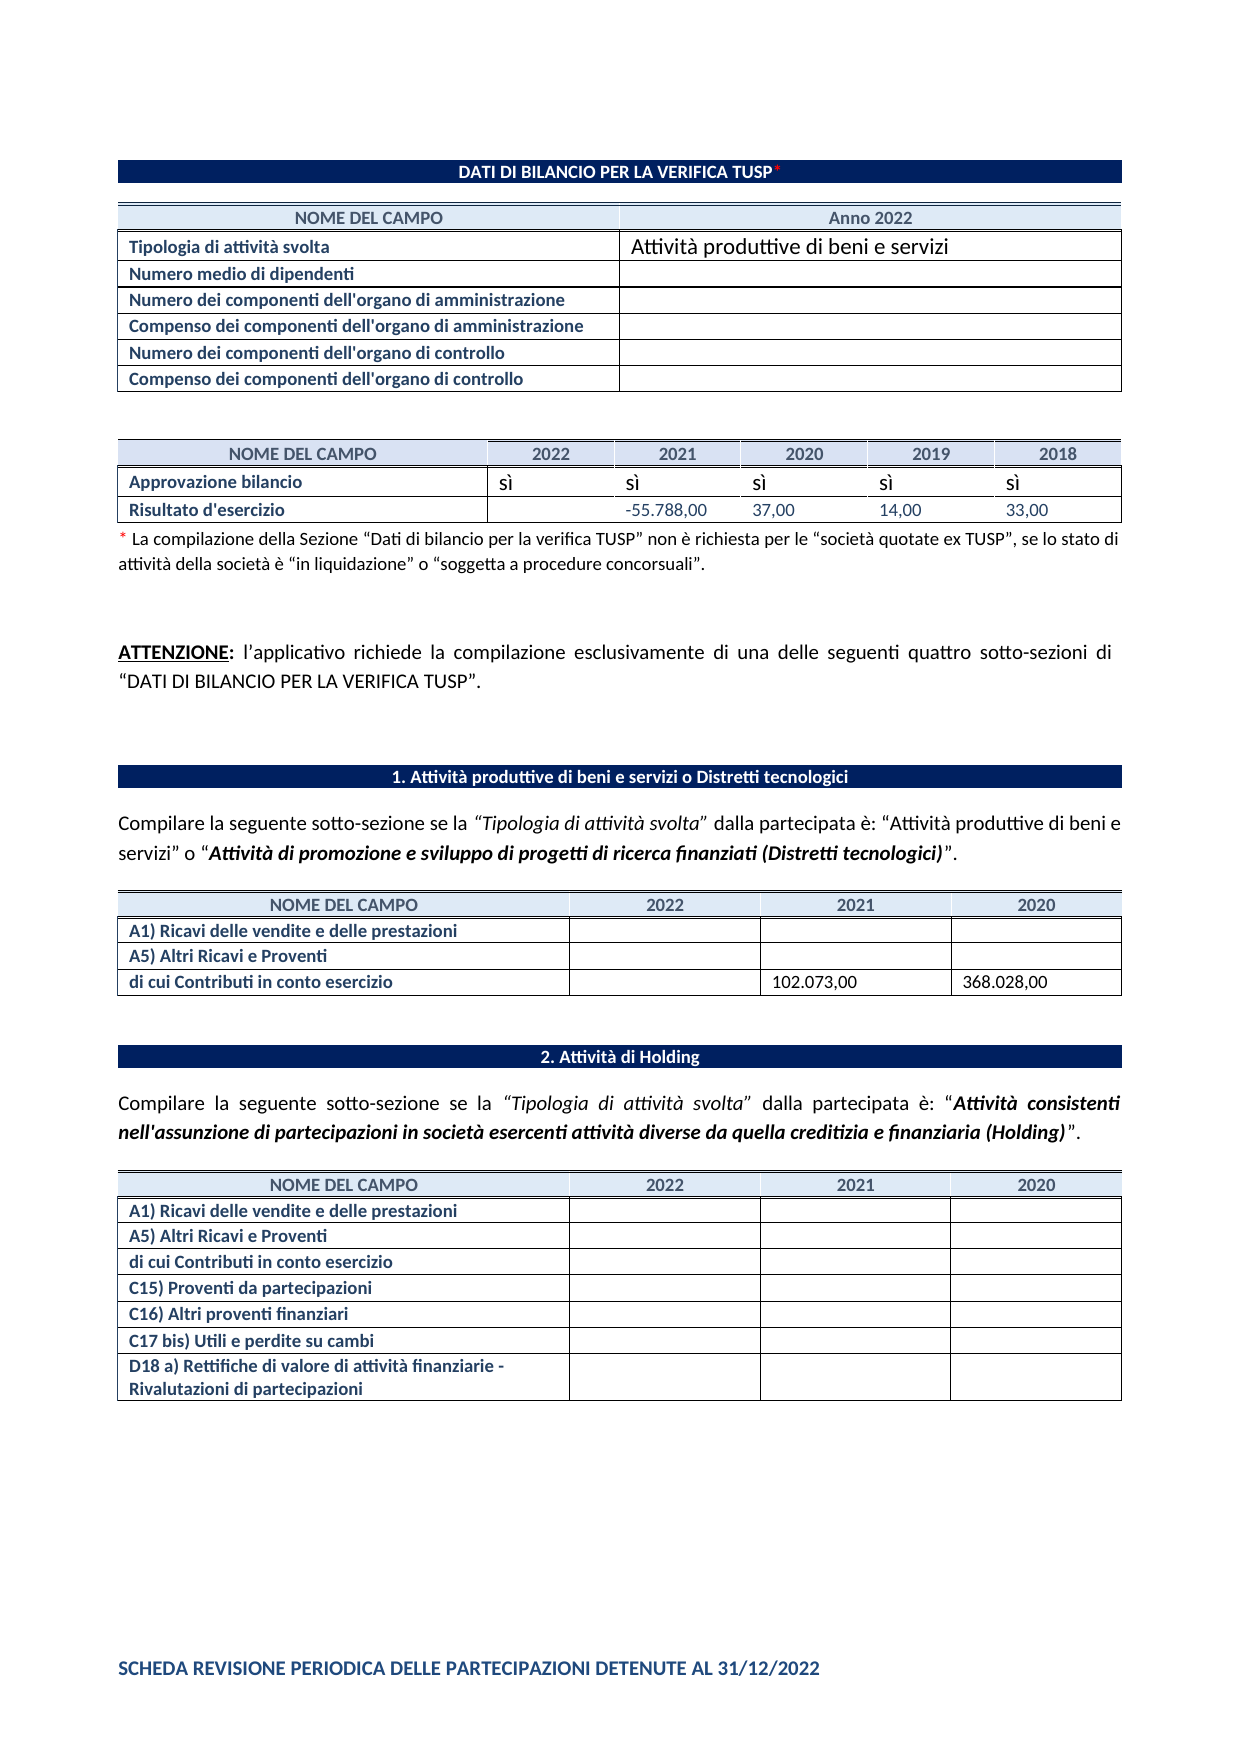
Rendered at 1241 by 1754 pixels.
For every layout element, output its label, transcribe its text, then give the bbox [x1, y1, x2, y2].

table_cell [620, 314, 1121, 339]
text 1. Attività produttive di beni e servizi o Distretti tecnologici [118, 765, 1122, 788]
table_cell 37,00 [741, 497, 867, 522]
table_cell Compenso dei componenti dell'organo di amministrazione [118, 314, 619, 339]
table_cell [620, 366, 1121, 391]
table_cell [951, 1328, 1121, 1353]
table_cell [620, 340, 1121, 365]
table_cell 14,00 [868, 497, 994, 522]
table_header NOME DEL CAMPO [118, 206, 619, 229]
table_cell A1) Ricavi delle vendite e delle prestazioni [118, 919, 569, 942]
table_header NOME DEL CAMPO [118, 440, 487, 465]
table_cell [951, 1354, 1121, 1400]
table_cell [570, 970, 760, 994]
table_header 2022 [570, 1173, 760, 1196]
table_header 2022 [570, 893, 760, 916]
text Compilare la seguente sotto-sezione se la “Tipologia di attività svolta” dalla partecipata è: “Attività produttive di beni e servizi” o “Attività di promozione e sviluppo di progetti di ricerca finanziati (Distretti tecnologici)”. [118, 807, 1122, 865]
text * La compilazione della Sezione “Dati di bilancio per la verifica TUSP” non è richiesta per le “società quotate ex TUSP”, se lo stato di attività della società è “in liquidazione” o “soggetta a procedure concorsuali”. [118, 527, 1122, 575]
table_cell Risultato d'esercizio [118, 497, 487, 522]
text Compilare la seguente sotto-sezione se la “Tipologia di attività svolta” dalla partecipata è: “Attività consistenti nell'assunzione di partecipazioni in società esercenti attività diverse da quella creditizia e finanziaria (Holding)”. [118, 1087, 1122, 1145]
table_cell 368.028,00 [952, 970, 1121, 994]
table_cell [761, 1354, 950, 1400]
table_header NOME DEL CAMPO [118, 893, 569, 916]
table_cell [570, 1354, 760, 1400]
table_cell Numero dei componenti dell'organo di controllo [118, 340, 619, 365]
text ATTENZIONE: l’applicativo richiede la compilazione esclusivamente di una delle seguenti quattro sotto-sezioni di “DATI DI BILANCIO PER LA VERIFICA TUSP”. [118, 635, 1122, 693]
table_cell [570, 1275, 760, 1301]
table_header NOME DEL CAMPO [118, 1173, 569, 1196]
table_cell [951, 1249, 1121, 1274]
table_header 2018 [995, 442, 1121, 465]
table_cell -55.788,00 [615, 497, 740, 522]
table_header 2021 [761, 893, 951, 916]
table_cell 102.073,00 [761, 970, 951, 994]
table_cell [761, 1249, 950, 1274]
table_header 2020 [741, 442, 867, 465]
table_cell di cui Contributi in conto esercizio [118, 1249, 569, 1274]
table_cell [951, 1302, 1121, 1327]
table_cell [951, 1275, 1121, 1301]
text 2. Attività di Holding [118, 1045, 1122, 1068]
table_cell Approvazione bilancio [118, 468, 487, 496]
table_cell [620, 288, 1121, 313]
table_cell [620, 261, 1121, 286]
table_header 2022 [488, 442, 614, 465]
table_cell [761, 943, 951, 968]
table_header 2019 [868, 442, 994, 465]
table_cell C16) Altri proventi finanziari [118, 1302, 569, 1327]
table_header 2021 [761, 1173, 950, 1196]
table_cell [761, 1302, 950, 1327]
table_cell [570, 1223, 760, 1248]
table_header 2020 [952, 893, 1122, 916]
table_cell [761, 1223, 950, 1248]
table_cell [761, 1275, 950, 1301]
table_header 2020 [951, 1173, 1122, 1196]
table_cell Compenso dei componenti dell'organo di controllo [118, 366, 619, 391]
table_cell [761, 1199, 950, 1222]
table_cell C15) Proventi da partecipazioni [118, 1275, 569, 1301]
table_cell A5) Altri Ricavi e Proventi [118, 943, 569, 968]
table_header Anno 2022 [620, 206, 1121, 229]
table_cell [951, 1199, 1121, 1222]
table_cell Numero medio di dipendenti [118, 261, 619, 286]
text DATI DI BILANCIO PER LA VERIFICA TUSP* [118, 160, 1122, 183]
table_cell 33,00 [995, 497, 1121, 522]
table_cell [951, 1223, 1121, 1248]
table_cell D18 a) Rettifiche di valore di attività finanziarie - Rivalutazioni di partecipazioni [118, 1354, 569, 1400]
table_cell C17 bis) Utili e perdite su cambi [118, 1328, 569, 1353]
table_cell [570, 1249, 760, 1274]
table_cell [570, 919, 760, 942]
table_header 2021 [615, 442, 740, 465]
table_cell A5) Altri Ricavi e Proventi [118, 1223, 569, 1248]
table_cell [570, 943, 760, 968]
table_cell [488, 497, 614, 522]
table_cell Numero dei componenti dell'organo di amministrazione [118, 288, 619, 313]
table_cell [761, 919, 951, 942]
table_cell [952, 919, 1121, 942]
table_cell [570, 1199, 760, 1222]
table_cell [952, 943, 1121, 968]
table_cell di cui Contributi in conto esercizio [118, 970, 569, 994]
table_cell [570, 1328, 760, 1353]
table_cell [620, 232, 1121, 260]
table_cell Tipologia di attività svolta [118, 232, 619, 260]
table_cell [761, 1328, 950, 1353]
table_cell [570, 1302, 760, 1327]
table_cell A1) Ricavi delle vendite e delle prestazioni [118, 1199, 569, 1222]
